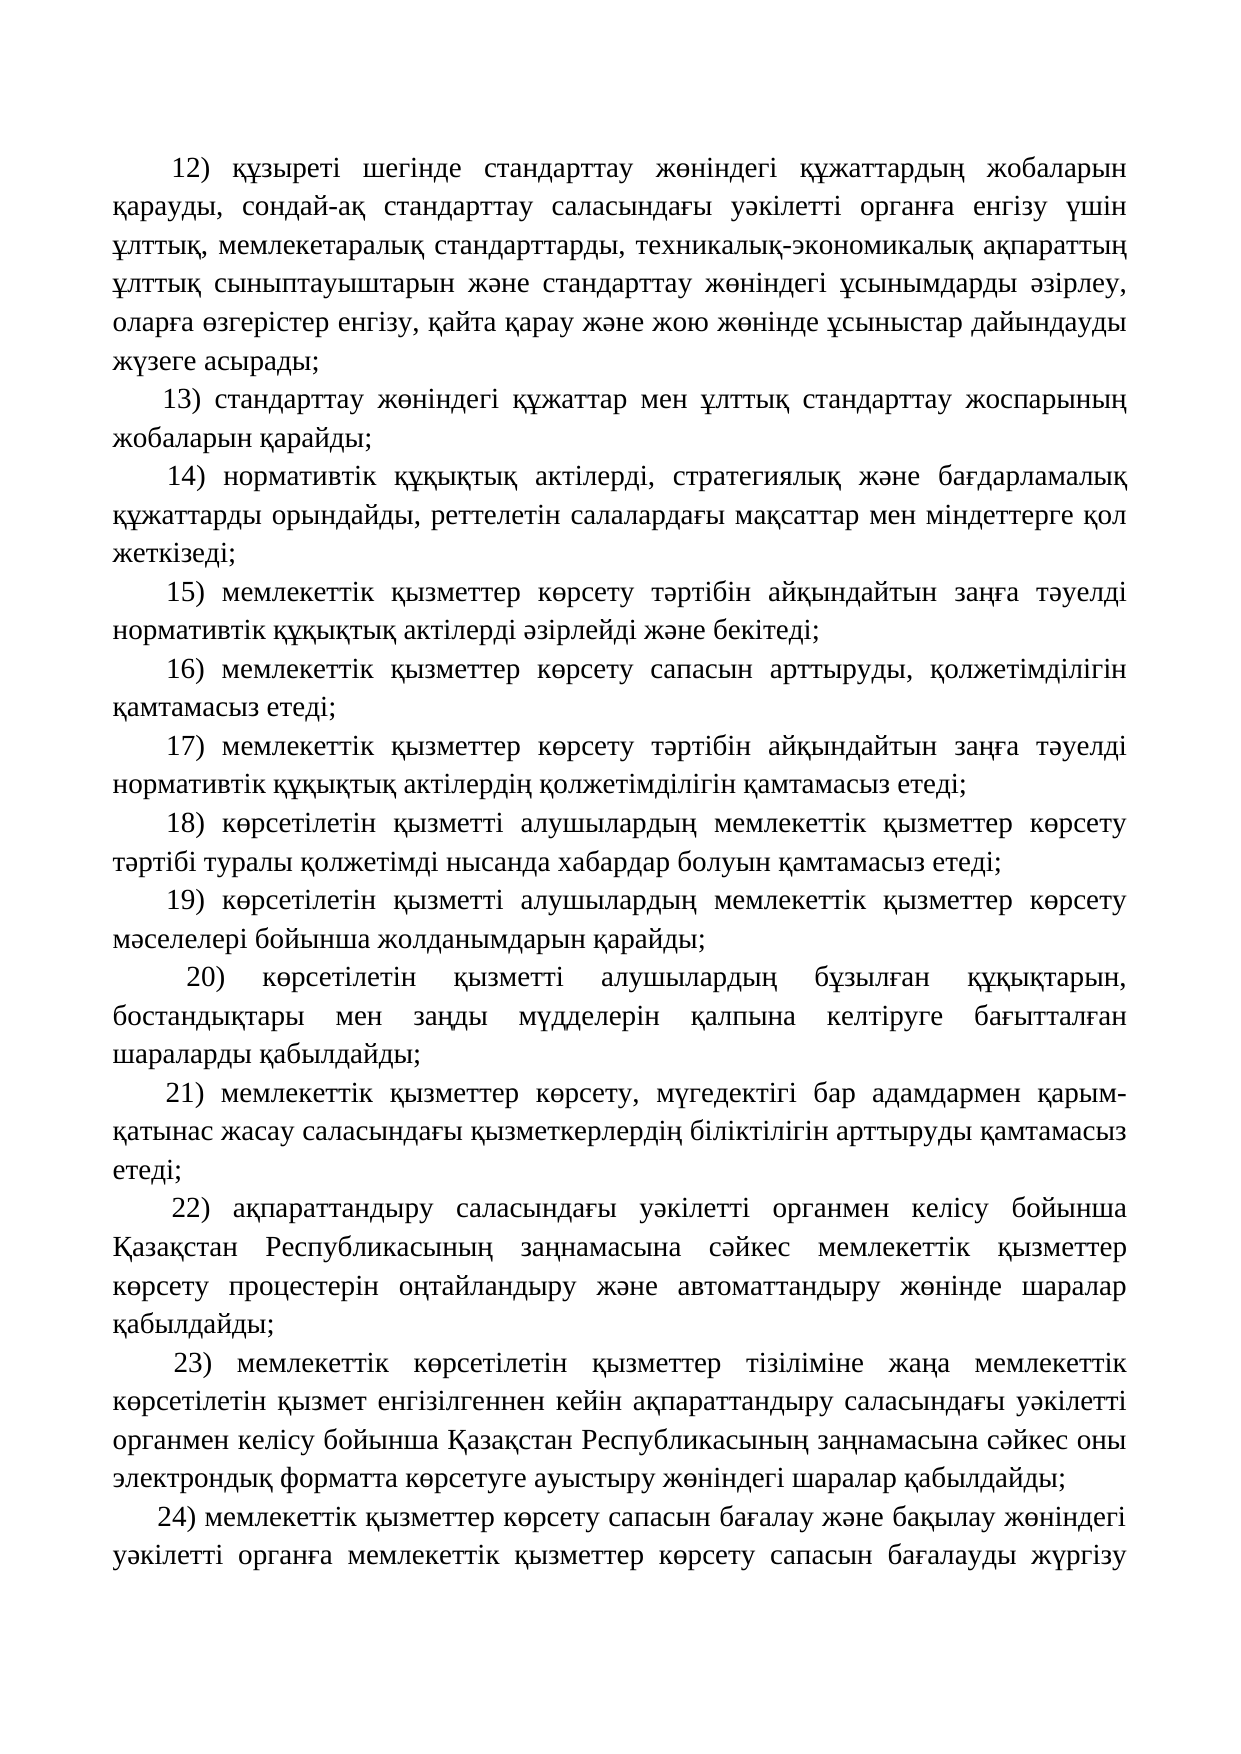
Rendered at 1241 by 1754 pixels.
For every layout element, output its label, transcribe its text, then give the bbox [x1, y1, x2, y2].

text 12) құзыреті шегінде стандарттау жөніндегі құжаттардың жобаларын қарауды, сондай-ақ стандарттау саласындағы уәкілетті органға енгізу үшін ұлттық, мемлекетаралық стандарттарды, техникалық-экономикалық ақпараттың ұлттық сыныптауыштарын және стандарттау жөніндегі ұсынымдарды әзірлеу, оларға өзгерістер енгізу, қайта қарау және жою жөнінде ұсыныстар дайындауды жүзеге асырады; [112, 150, 1128, 376]
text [112, 1499, 1128, 1571]
text 13) стандарттау жөніндегі құжаттар мен ұлттық стандарттау жоспарының жобаларын қарайды; [112, 381, 1128, 453]
text 18) көрсетілетін қызметті алушылардың мемлекеттік қызметтер көрсету тәртібі туралы қолжетімді нысанда хабардар болуын қамтамасыз етеді; [112, 805, 1128, 877]
text 17) мемлекеттік қызметтер көрсету тәртібін айқындайтын заңға тәуелді нормативтік құқықтық актілердің қолжетімділігін қамтамасыз етеді; [112, 728, 1128, 800]
text 14) нормативтік құқықтық актілерді, стратегиялық және бағдарламалық құжаттарды орындайды, реттелетін салалардағы мақсаттар мен міндеттерге қол жеткізеді; [112, 458, 1128, 569]
text 21) мемлекеттік қызметтер көрсету, мүгедектігі бар адамдармен қарым-қатынас жасау саласындағы қызметкерлердің біліктілігін арттыруды қамтамасыз етеді; [112, 1075, 1128, 1186]
text 20) көрсетілетін қызметті алушылардың бұзылған құқықтарын, бостандықтары мен заңды мүдделерін қалпына келтіруге бағытталған шараларды қабылдайды; [112, 959, 1128, 1070]
text 15) мемлекеттік қызметтер көрсету тәртібін айқындайтын заңға тәуелді нормативтік құқықтық актілерді әзірлейді және бекітеді; [112, 574, 1128, 646]
text 16) мемлекеттік қызметтер көрсету сапасын арттыруды, қолжетімділігін қамтамасыз етеді; [112, 651, 1128, 723]
text 22) ақпараттандыру саласындағы уәкілетті органмен келісу бойынша Қазақстан Республикасының заңнамасына сәйкес мемлекеттік қызметтер көрсету процестерін оңтайландыру және автоматтандыру жөнінде шаралар қабылдайды; [112, 1191, 1128, 1340]
text 23) мемлекеттік көрсетілетін қызметтер тізіліміне жаңа мемлекеттік көрсетілетін қызмет енгізілгеннен кейін ақпараттандыру саласындағы уәкілетті органмен келісу бойынша Қазақстан Республикасының заңнамасына сәйкес оны электрондық форматта көрсетуге ауыстыру жөніндегі шаралар қабылдайды; [112, 1345, 1128, 1494]
text 19) көрсетілетін қызметті алушылардың мемлекеттік қызметтер көрсету мәселелері бойынша жолданымдарын қарайды; [112, 882, 1128, 954]
